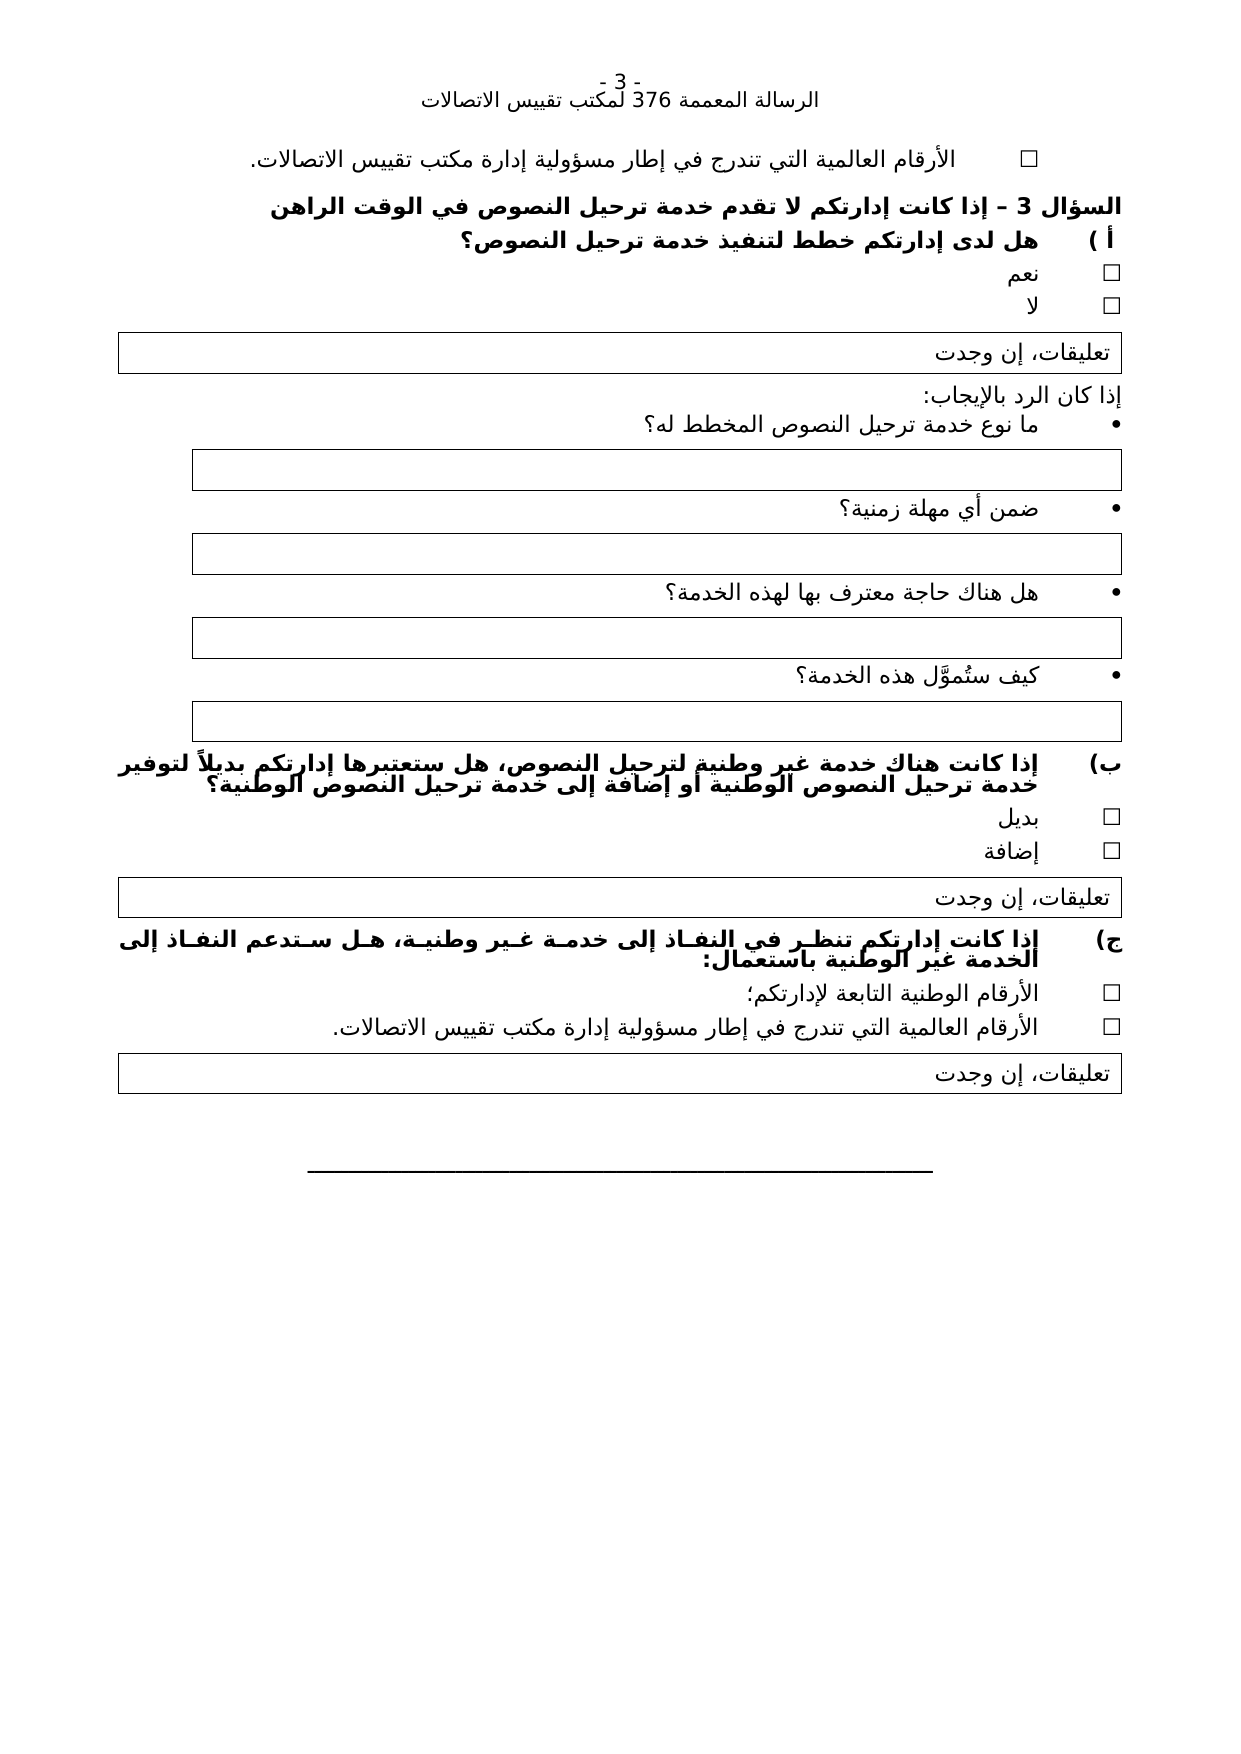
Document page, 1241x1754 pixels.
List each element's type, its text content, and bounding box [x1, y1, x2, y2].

table_header [193, 702, 1121, 741]
text الأرقام العالمية التي تندرج في إطار مسؤولية إدارة مكتب تقييس الاتصالات. [118, 148, 1039, 173]
text إضافة [118, 839, 1122, 864]
text هل هناك حاجة معترف بها لهذه الخدمة؟ [118, 583, 786, 604]
subtitle السؤال 3 – إذا كانت إدارتكم لا تقدم خدمة ترحيل النصوص في الوقت الراهن [815, 198, 1108, 219]
text ضمن أي مهلة زمنية؟ [925, 499, 1122, 521]
text ما نوع خدمة ترحيل النصوص المخطط له؟ [804, 416, 1122, 437]
text إذا كان الرد بالإيجاب: [118, 386, 1039, 407]
table_header تعليقات، إن وجدت [119, 1054, 1121, 1093]
subtitle السؤال 3 – إذا كانت إدارتكم لا تقدم خدمة ترحيل النصوص في الوقت الراهن [118, 198, 331, 219]
text كيف ستُموَّل هذه الخدمة؟ [118, 667, 1122, 688]
text ج) إذا كانت إدارتكم تنظر في النفاذ إلى خدمة غير وطنية، هل ستدعم النفاذ إلى الخدمة غير الوطنية باستعمال: [118, 931, 1122, 973]
text ضمن أي مهلة زمنية؟ [118, 499, 930, 521]
table_header تعليقات، إن وجدت [119, 333, 1121, 372]
text ب) إذا كانت هناك خدمة غير وطنية لترحيل النصوص، هل ستعتبرها إدارتكم بديلاً لتوفير خدمة ترحيل النصوص الوطنية أو إضافة إلى خدمة ترحيل النصوص الوطنية؟ [118, 755, 1122, 797]
text لا [118, 294, 1122, 319]
text الأرقام الوطنية التابعة لإدارتكم؛ [118, 982, 1122, 1007]
subtitle السؤال 3 – إذا كانت إدارتكم لا تقدم خدمة ترحيل النصوص في الوقت الراهن [517, 198, 834, 219]
table_header [193, 534, 1121, 574]
text أ ) هل لدى إدارتكم خطط لتنفيذ خدمة ترحيل النصوص؟ [869, 231, 1122, 253]
text نعم [118, 261, 1122, 286]
text بديل [118, 806, 1122, 831]
table_header [193, 618, 1121, 657]
text هل هناك حاجة معترف بها لهذه الخدمة؟ [801, 583, 1122, 604]
table_header [193, 450, 1121, 490]
table_header تعليقات، إن وجدت [119, 878, 1121, 917]
text إذا كان الرد بالإيجاب: [1030, 386, 1122, 407]
text ما نوع خدمة ترحيل النصوص المخطط له؟ [118, 416, 840, 437]
text ـــــــــــــــــــــــــــــــــــــــــــــــــــــــــــــــــــــــــــــــــــــــــــــ [118, 1157, 1122, 1178]
text الأرقام العالمية التي تندرج في إطار مسؤولية إدارة مكتب تقييس الاتصالات. [118, 1015, 1122, 1040]
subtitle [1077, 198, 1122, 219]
text أ ) هل لدى إدارتكم خطط لتنفيذ خدمة ترحيل النصوص؟ [118, 231, 553, 253]
text أ ) هل لدى إدارتكم خطط لتنفيذ خدمة ترحيل النصوص؟ [513, 231, 892, 253]
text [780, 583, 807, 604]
